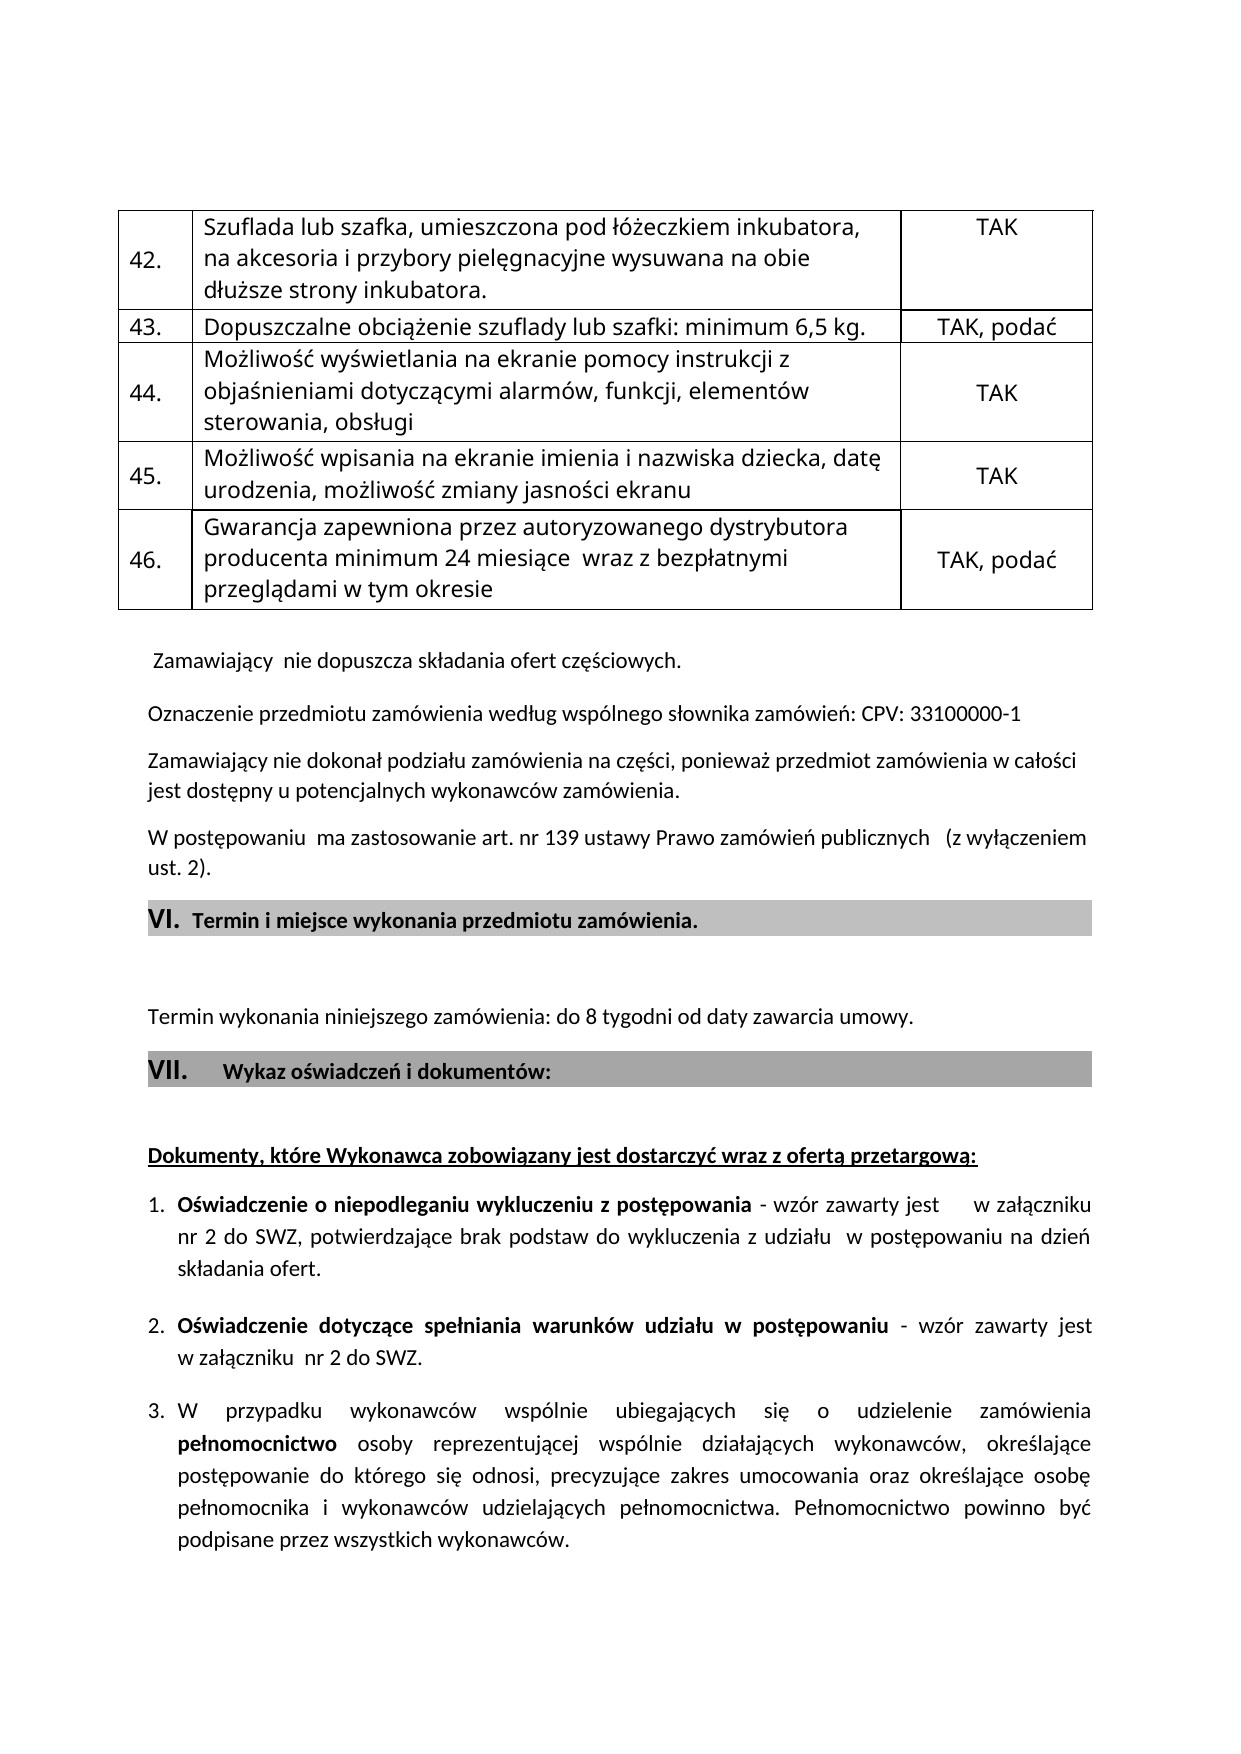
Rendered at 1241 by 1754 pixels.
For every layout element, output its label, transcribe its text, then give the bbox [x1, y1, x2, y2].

table_cell Gwarancja zapewniona przez autoryzowanego dystrybutora producenta minimum 24 miesiące wraz z bezpłatnymi przeglądami w tym okresie [193, 511, 900, 608]
table_cell TAK, podać [902, 311, 1092, 342]
table_cell TAK [901, 442, 1092, 509]
table_cell Szuflada lub szafka, umieszczona pod łóżeczkiem inkubatora, na akcesoria i przybory pielęgnacyjne wysuwana na obie dłuższe strony inkubatora. [193, 211, 900, 309]
text Dokumenty, które Wykonawca zobowiązany jest dostarczyć wraz z ofertą przetargową: [148, 1141, 1092, 1169]
list W przypadku wykonawców wspólnie ubiegających się o udzielenie zamówienia pełnomocnictwo osoby reprezentującej wspólnie działających wykonawców, określające postępowanie do którego się odnosi, precyzujące zakres umocowania oraz określające osobę pełnomocnika i wykonawców udzielających pełnomocnictwa. Pełnomocnictwo powinno być podpisane przez wszystkich wykonawców. [148, 1397, 1092, 1553]
table_cell TAK [902, 211, 1092, 309]
list Wykaz oświadczeń i dokumentów: [148, 1051, 1092, 1087]
table_cell TAK, podać [902, 510, 1092, 608]
text Termin wykonania niniejszego zamówienia: do 8 tygodni od daty zawarcia umowy. [148, 1002, 1092, 1030]
list Zamawiający nie dopuszcza składania ofert częściowych. [148, 646, 1092, 674]
table_cell Możliwość wpisania na ekranie imienia i nazwiska dziecka, datę urodzenia, możliwość zmiany jasności ekranu [193, 442, 900, 509]
table_cell [119, 211, 192, 309]
table_cell Dopuszczalne obciążenie szuflady lub szafki: minimum 6,5 kg. [193, 310, 900, 342]
text W postępowaniu ma zastosowanie art. nr 139 ustawy Prawo zamówień publicznych (z wyłączeniem ust. 2). [148, 823, 1092, 881]
text Oznaczenie przedmiotu zamówienia według wspólnego słownika zamówień: CPV: 33100000-1 [148, 699, 1092, 727]
table_cell [119, 310, 192, 342]
table_cell Możliwość wyświetlania na ekranie pomocy instrukcji z objaśnieniami dotyczącymi alarmów, funkcji, elementów sterowania, obsługi [193, 343, 900, 441]
table_cell [119, 510, 191, 608]
table_cell [119, 442, 192, 509]
text Zamawiający nie dokonał podziału zamówienia na części, ponieważ przedmiot zamówienia w całości jest dostępny u potencjalnych wykonawców zamówienia. [148, 746, 1092, 804]
list Oświadczenie o niepodleganiu wykluczeniu z postępowania - wzór zawarty jest w załączniku nr 2 do SWZ, potwierdzające brak podstaw do wykluczenia z udziału w postępowaniu na dzień składania ofert. [148, 1190, 1092, 1282]
table_cell TAK [901, 343, 1092, 441]
title Termin i miejsce wykonania przedmiotu zamówienia. [148, 900, 1092, 936]
list Oświadczenie dotyczące spełniania warunków udziału w postępowaniu - wzór zawarty jest w załączniku nr 2 do SWZ. [148, 1311, 1092, 1372]
table_cell [119, 343, 192, 441]
